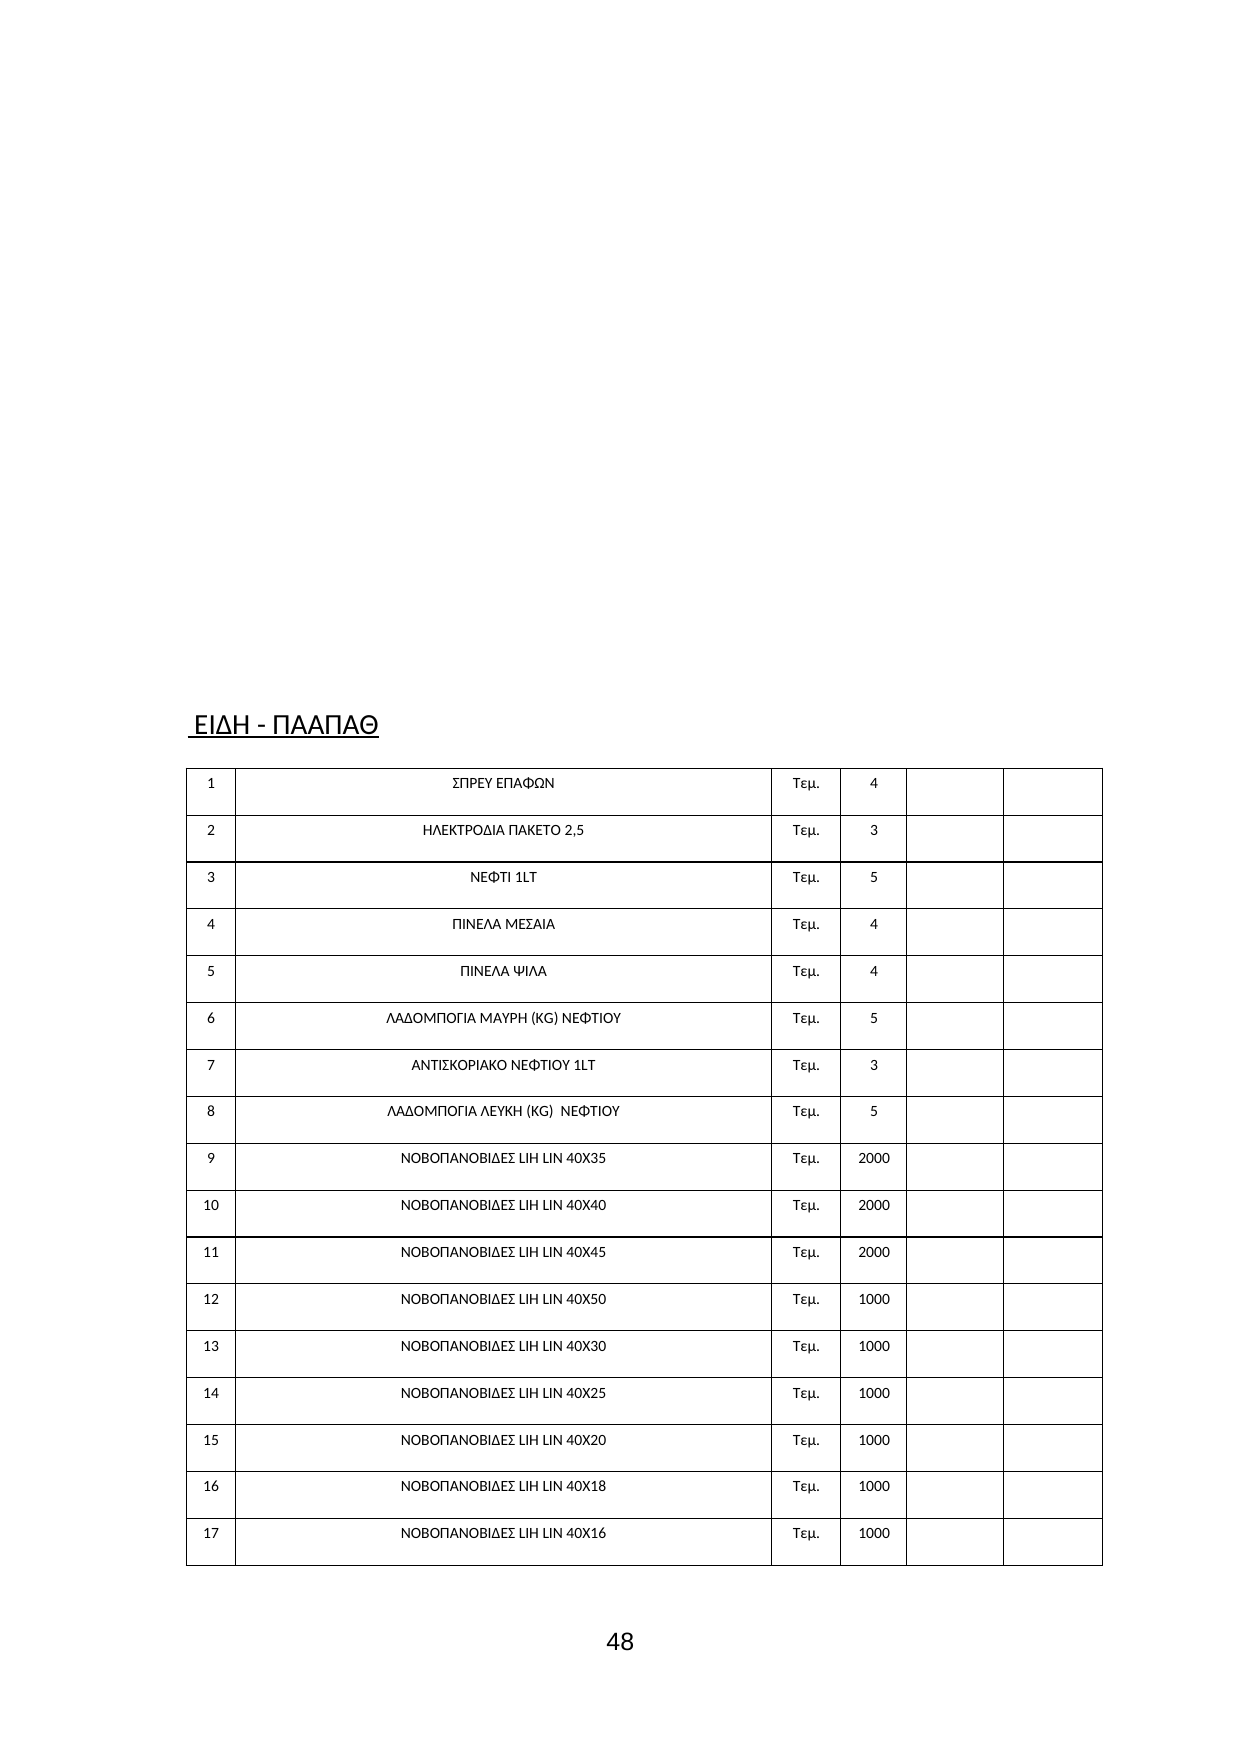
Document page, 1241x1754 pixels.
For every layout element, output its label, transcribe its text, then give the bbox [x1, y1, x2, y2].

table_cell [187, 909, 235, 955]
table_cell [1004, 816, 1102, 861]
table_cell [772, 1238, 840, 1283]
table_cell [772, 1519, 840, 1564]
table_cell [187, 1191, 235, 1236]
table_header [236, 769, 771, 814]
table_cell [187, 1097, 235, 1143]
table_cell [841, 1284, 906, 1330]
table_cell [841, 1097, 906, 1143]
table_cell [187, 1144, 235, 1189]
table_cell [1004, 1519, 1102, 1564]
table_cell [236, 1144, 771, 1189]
text ΕΙΔΗ - ΠΑΑΠΑΘ [187, 706, 1053, 742]
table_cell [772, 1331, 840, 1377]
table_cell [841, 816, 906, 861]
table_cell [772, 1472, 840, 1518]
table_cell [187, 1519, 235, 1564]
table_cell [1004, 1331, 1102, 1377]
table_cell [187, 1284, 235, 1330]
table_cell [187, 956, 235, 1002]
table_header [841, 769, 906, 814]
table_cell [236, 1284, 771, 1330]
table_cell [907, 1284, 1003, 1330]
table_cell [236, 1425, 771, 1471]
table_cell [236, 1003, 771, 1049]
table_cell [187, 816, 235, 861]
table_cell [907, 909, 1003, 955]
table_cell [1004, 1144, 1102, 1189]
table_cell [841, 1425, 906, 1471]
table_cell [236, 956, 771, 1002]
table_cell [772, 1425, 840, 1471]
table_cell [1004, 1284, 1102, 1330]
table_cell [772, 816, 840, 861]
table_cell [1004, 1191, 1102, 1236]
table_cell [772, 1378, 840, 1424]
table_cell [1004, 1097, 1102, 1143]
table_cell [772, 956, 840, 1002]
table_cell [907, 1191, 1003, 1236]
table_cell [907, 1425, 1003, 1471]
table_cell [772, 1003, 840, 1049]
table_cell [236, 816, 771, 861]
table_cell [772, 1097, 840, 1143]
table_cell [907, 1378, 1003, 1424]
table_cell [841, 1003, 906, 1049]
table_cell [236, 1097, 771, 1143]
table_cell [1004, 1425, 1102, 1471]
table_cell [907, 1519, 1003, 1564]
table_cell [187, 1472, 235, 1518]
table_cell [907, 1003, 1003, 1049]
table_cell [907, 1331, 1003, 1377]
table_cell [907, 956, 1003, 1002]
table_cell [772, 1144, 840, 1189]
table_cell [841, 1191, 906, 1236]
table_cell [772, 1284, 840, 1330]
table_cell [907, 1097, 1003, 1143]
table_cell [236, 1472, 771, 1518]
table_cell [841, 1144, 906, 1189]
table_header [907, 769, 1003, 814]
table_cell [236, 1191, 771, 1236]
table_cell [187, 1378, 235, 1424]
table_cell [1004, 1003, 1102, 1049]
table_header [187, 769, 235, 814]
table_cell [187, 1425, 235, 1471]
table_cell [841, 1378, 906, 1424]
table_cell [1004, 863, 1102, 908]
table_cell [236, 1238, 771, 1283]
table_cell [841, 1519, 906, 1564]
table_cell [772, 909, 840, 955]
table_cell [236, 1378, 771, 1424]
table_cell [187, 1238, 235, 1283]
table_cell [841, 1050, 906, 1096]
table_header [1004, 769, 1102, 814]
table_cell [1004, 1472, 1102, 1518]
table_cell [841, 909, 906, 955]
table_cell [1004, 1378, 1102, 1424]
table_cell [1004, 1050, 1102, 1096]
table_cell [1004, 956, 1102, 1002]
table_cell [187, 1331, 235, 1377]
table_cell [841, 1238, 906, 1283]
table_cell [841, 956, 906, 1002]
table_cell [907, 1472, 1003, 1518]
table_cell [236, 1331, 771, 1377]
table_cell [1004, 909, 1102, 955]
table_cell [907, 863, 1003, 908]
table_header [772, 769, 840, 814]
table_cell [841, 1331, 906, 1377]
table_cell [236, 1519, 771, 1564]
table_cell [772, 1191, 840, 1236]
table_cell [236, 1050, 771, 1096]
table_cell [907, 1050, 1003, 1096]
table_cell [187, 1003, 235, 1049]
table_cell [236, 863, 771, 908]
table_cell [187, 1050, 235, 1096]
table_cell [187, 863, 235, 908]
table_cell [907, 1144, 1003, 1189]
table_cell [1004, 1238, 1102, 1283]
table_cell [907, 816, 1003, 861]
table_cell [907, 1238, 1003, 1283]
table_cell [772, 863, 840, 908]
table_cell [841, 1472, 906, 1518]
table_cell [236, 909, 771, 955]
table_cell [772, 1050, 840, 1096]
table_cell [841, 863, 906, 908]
